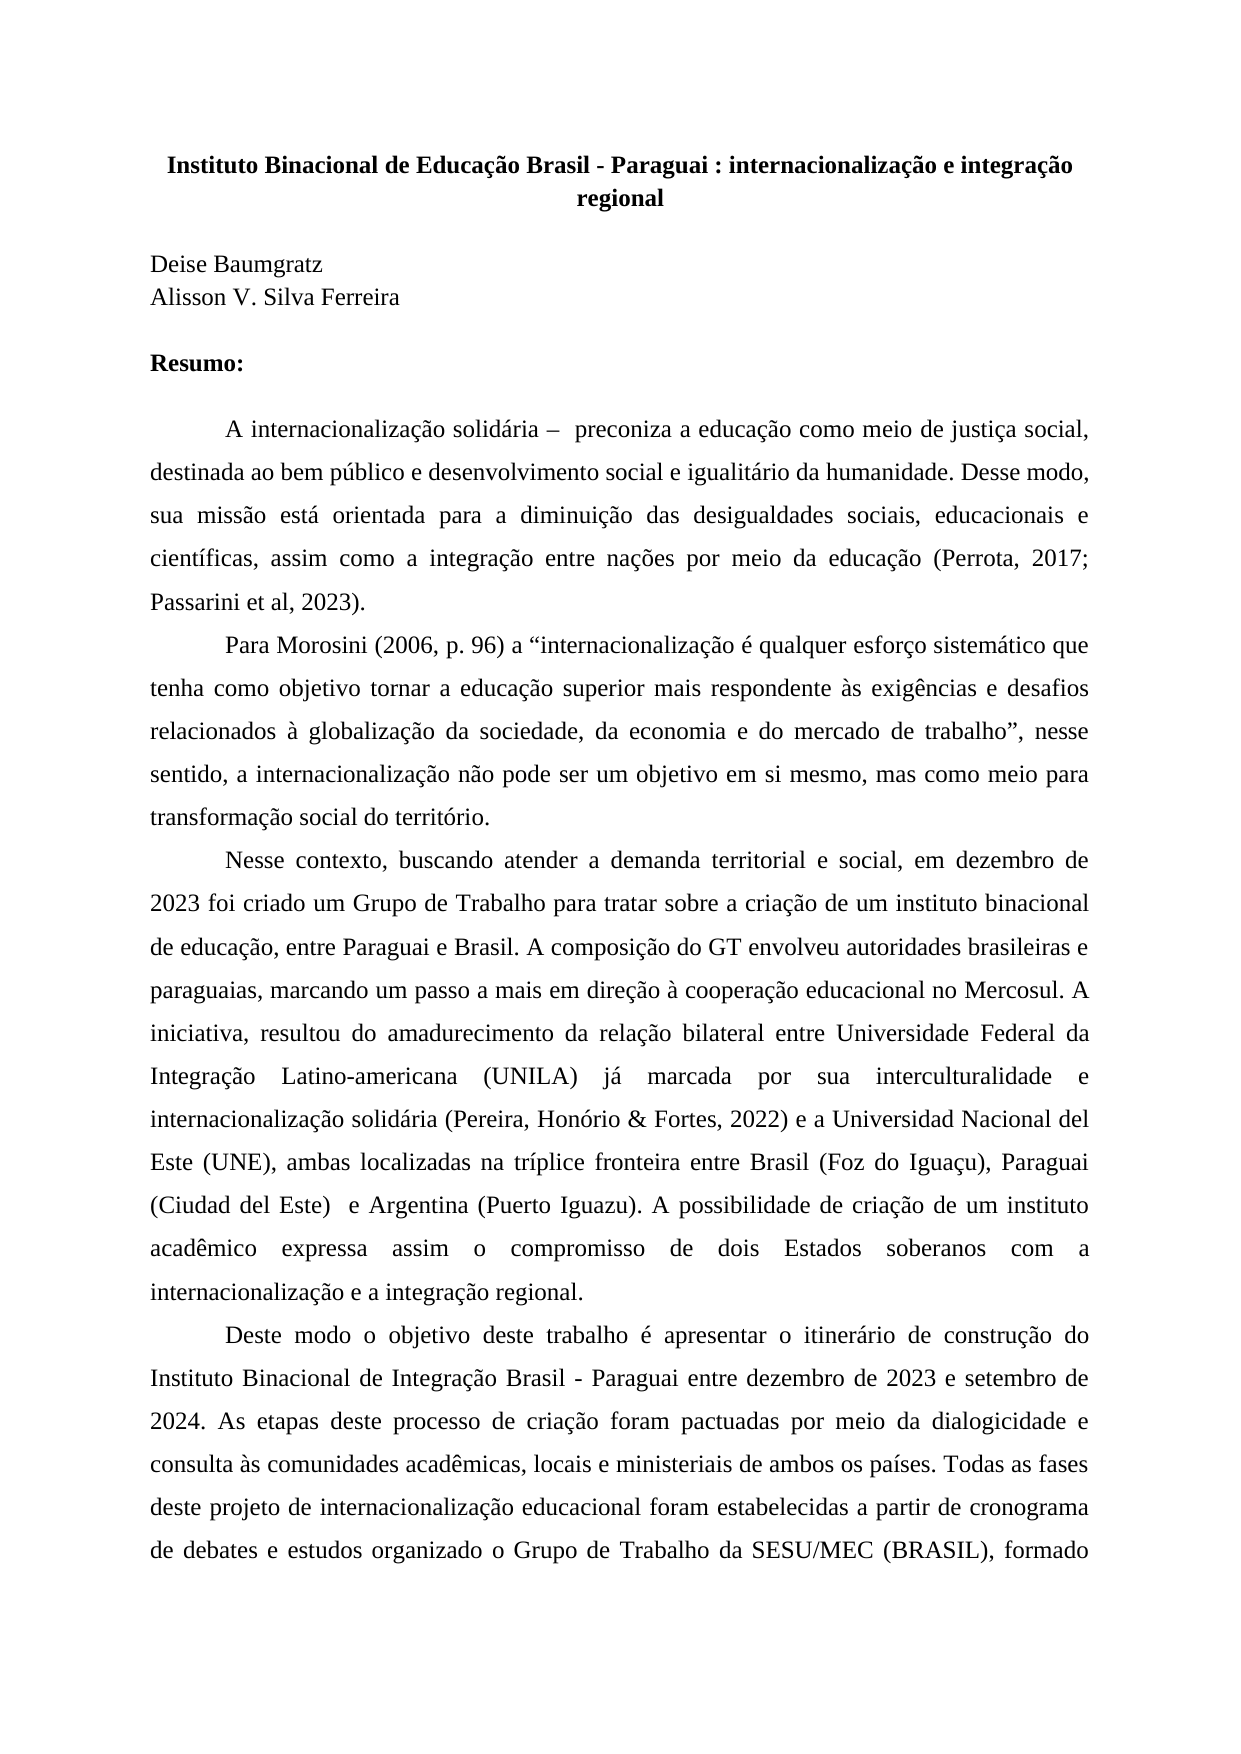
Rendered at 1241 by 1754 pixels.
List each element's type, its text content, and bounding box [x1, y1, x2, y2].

text Resumo: [150, 348, 1090, 377]
text Para Morosini (2006, p. 96) a “internacionalização é qualquer esforço sistemático que tenha como objetivo tornar a educação superior mais respondente às exigências e desafios relacionados à globalização da sociedade, da economia e do mercado de trabalho”, nesse sentido, a internacionalização não pode ser um objetivo em si mesmo, mas como meio para transformação social do território. [150, 630, 1090, 831]
text Deise Baumgratz [150, 249, 1090, 278]
text Alisson V. Silva Ferreira [150, 282, 1090, 311]
text Instituto Binacional de Educação Brasil - Paraguai : internacionalização e integração regional [150, 150, 1090, 212]
text A internacionalização solidária – preconiza a educação como meio de justiça social, destinada ao bem público e desenvolvimento social e igualitário da humanidade. Desse modo, sua missão está orientada para a diminuição das desigualdades sociais, educacionais e científicas, assim como a integração entre nações por meio da educação (Perrota, 2017; Passarini et al, 2023). [150, 414, 1090, 615]
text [150, 1320, 1090, 1564]
text Nesse contexto, buscando atender a demanda territorial e social, em dezembro de 2023 foi criado um Grupo de Trabalho para tratar sobre a criação de um instituto binacional de educação, entre Paraguai e Brasil. A composição do GT envolveu autoridades brasileiras e paraguaias, marcando um passo a mais em direção à cooperação educacional no Mercosul. A iniciativa, resultou do amadurecimento da relação bilateral entre Universidade Federal da Integração Latino-americana (UNILA) já marcada por sua interculturalidade e internacionalização solidária (Pereira, Honório & Fortes, 2022) e a Universidad Nacional del Este (UNE), ambas localizadas na tríplice fronteira entre Brasil (Foz do Iguaçu), Paraguai (Ciudad del Este) e Argentina (Puerto Iguazu). A possibilidade de criação de um instituto acadêmico expressa assim o compromisso de dois Estados soberanos com a internacionalização e a integração regional. [150, 845, 1090, 1305]
